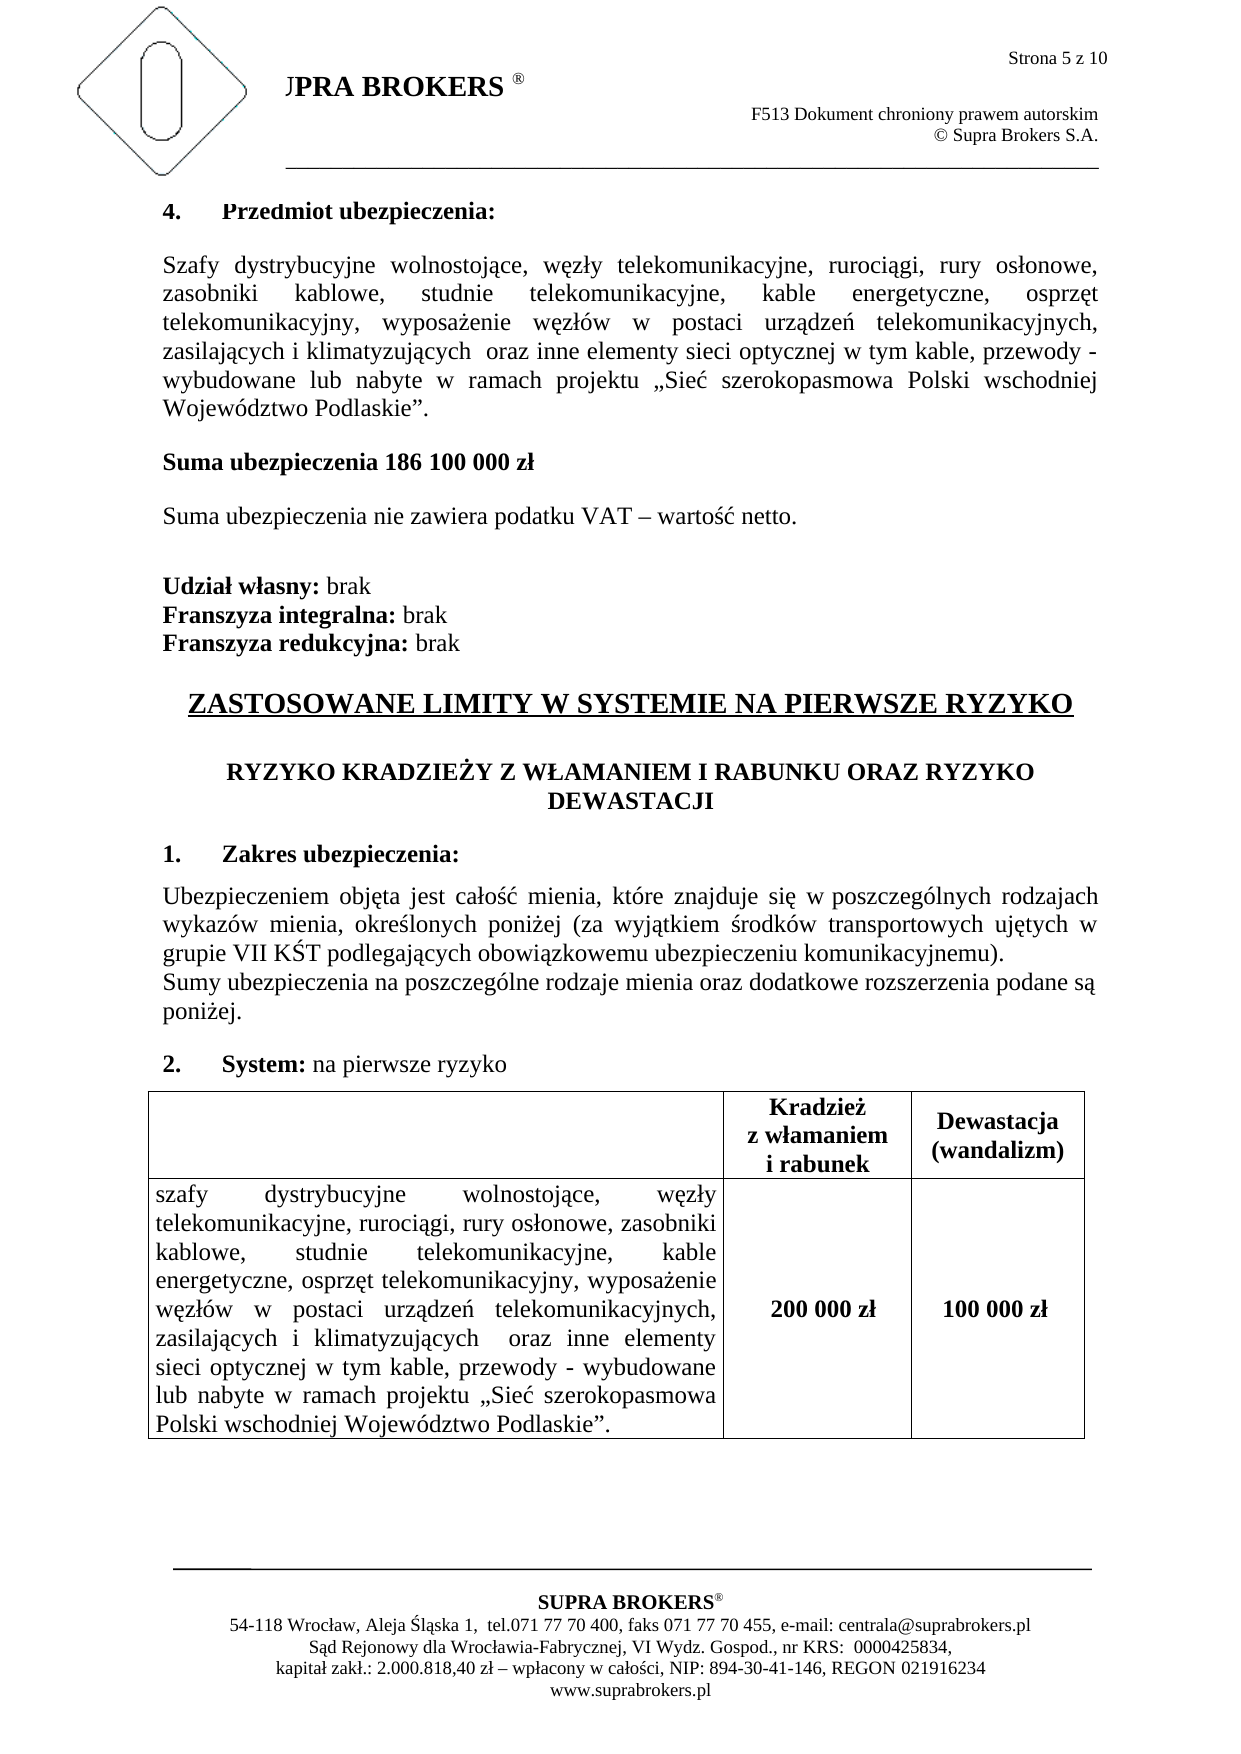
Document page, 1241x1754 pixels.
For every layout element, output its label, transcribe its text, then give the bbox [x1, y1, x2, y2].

table_header Kradzież z włamaniem i rabunek [724, 1092, 911, 1178]
list RYZYKO KRADZIEŻY Z WŁAMANIEM I RABUNKU ORAZ RYZYKO DEWASTACJI [162, 757, 1098, 814]
table_cell 100 000 zł [912, 1179, 1084, 1438]
table_header Dewastacja (wandalizm) [912, 1092, 1084, 1178]
table_cell szafy dystrybucyjne wolnostojące, węzły telekomunikacyjne, rurociągi, rury osłonowe, zasobniki kablowe, studnie telekomunikacyjne, kable energetyczne, osprzęt telekomunikacyjny, wyposażenie węzłów w postaci urządzeń telekomunikacyjnych, zasilających i klimatyzujących oraz inne elementy sieci optycznej w tym kable, przewody - wybudowane lub nabyte w ramach projektu „Sieć szerokopasmowa Polski wschodniej Województwo Podlaskie”. [149, 1179, 723, 1438]
text Sumy ubezpieczenia na poszczególne rodzaje mienia oraz dodatkowe rozszerzenia podane są poniżej. [162, 967, 1099, 1024]
text Franszyza redukcyjna: brak [162, 628, 1099, 657]
list Suma ubezpieczenia nie zawiera podatku VAT – wartość netto. [162, 501, 1098, 530]
list System: na pierwsze ryzyko [162, 1049, 1098, 1078]
picture [60, 0, 286, 204]
table_header [149, 1092, 723, 1178]
list Zakres ubezpieczenia: [162, 839, 1098, 868]
list ZASTOSOWANE LIMITY W SYSTEMIE NA PIERWSZE RYZYKO [162, 686, 1098, 719]
list Suma ubezpieczenia 186 100 000 zł [162, 447, 1098, 476]
text Franszyza integralna: brak [162, 600, 1098, 628]
list Szafy dystrybucyjne wolnostojące, węzły telekomunikacyjne, rurociągi, rury osłonowe, zasobniki kablowe, studnie telekomunikacyjne, kable energetyczne, osprzęt telekomunikacyjny, wyposażenie węzłów w postaci urządzeń telekomunikacyjnych, zasilających i klimatyzujących oraz inne elementy sieci optycznej w tym kable, przewody - wybudowane lub nabyte w ramach projektu „Sieć szerokopasmowa Polski wschodniej Województwo Podlaskie”. [162, 250, 1098, 422]
text Ubezpieczeniem objęta jest całość mienia, które znajduje się w poszczególnych rodzajach wykazów mienia, określonych poniżej (za wyjątkiem środków transportowych ujętych w grupie VII KŚT podlegających obowiązkowemu ubezpieczeniu komunikacyjnemu). [162, 881, 1099, 967]
table_cell 200 000 zł [724, 1179, 911, 1438]
list Przedmiot ubezpieczenia: [162, 196, 1098, 225]
text Udział własny: brak [162, 571, 1099, 600]
